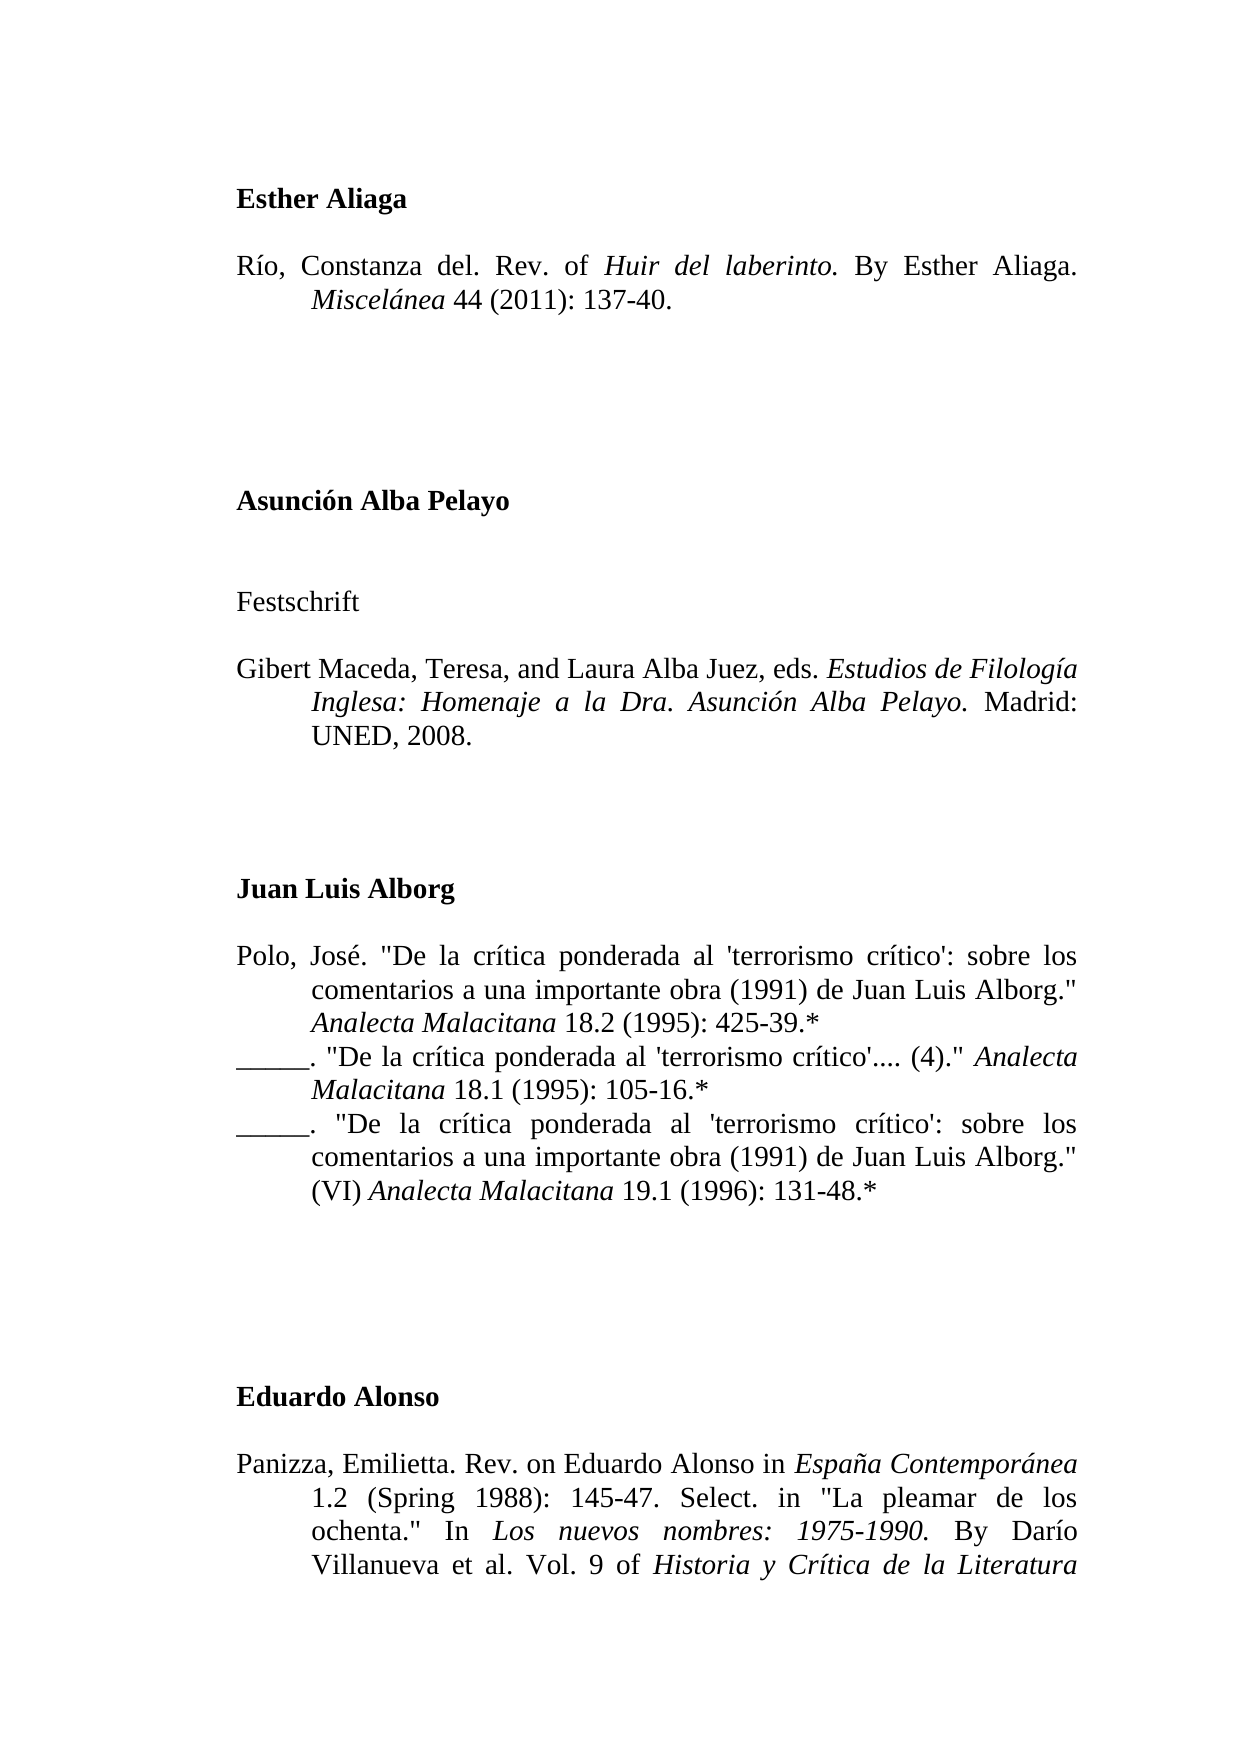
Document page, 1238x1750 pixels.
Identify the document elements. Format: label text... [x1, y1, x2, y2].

text Río, Constanza del. Rev. of Huir del laberinto. By Esther Aliaga. Miscelánea 44 (2011): 137-40. [236, 248, 1078, 315]
text Festschrift [236, 584, 1078, 617]
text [236, 1446, 1078, 1580]
text Juan Luis Alborg [236, 871, 1078, 905]
text _____. "De la crítica ponderada al 'terrorismo crítico'.... (4)." Analecta Malacitana 18.1 (1995): 105-16.* [236, 1039, 1078, 1106]
text Eduardo Alonso [236, 1379, 1078, 1413]
text _____. "De la crítica ponderada al 'terrorismo crítico': sobre los comentarios a una importante obra (1991) de Juan Luis Alborg." (VI) Analecta Malacitana 19.1 (1996): 131-48.* [236, 1106, 1078, 1207]
text Asunción Alba Pelayo [236, 483, 1078, 517]
text Polo, José. "De la crítica ponderada al 'terrorismo crítico': sobre los comentarios a una importante obra (1991) de Juan Luis Alborg." Analecta Malacitana 18.2 (1995): 425-39.* [236, 938, 1078, 1039]
text Gibert Maceda, Teresa, and Laura Alba Juez, eds. Estudios de Filología Inglesa: Homenaje a la Dra. Asunción Alba Pelayo. Madrid: UNED, 2008. [236, 651, 1078, 751]
text Esther Aliaga [236, 181, 1078, 215]
